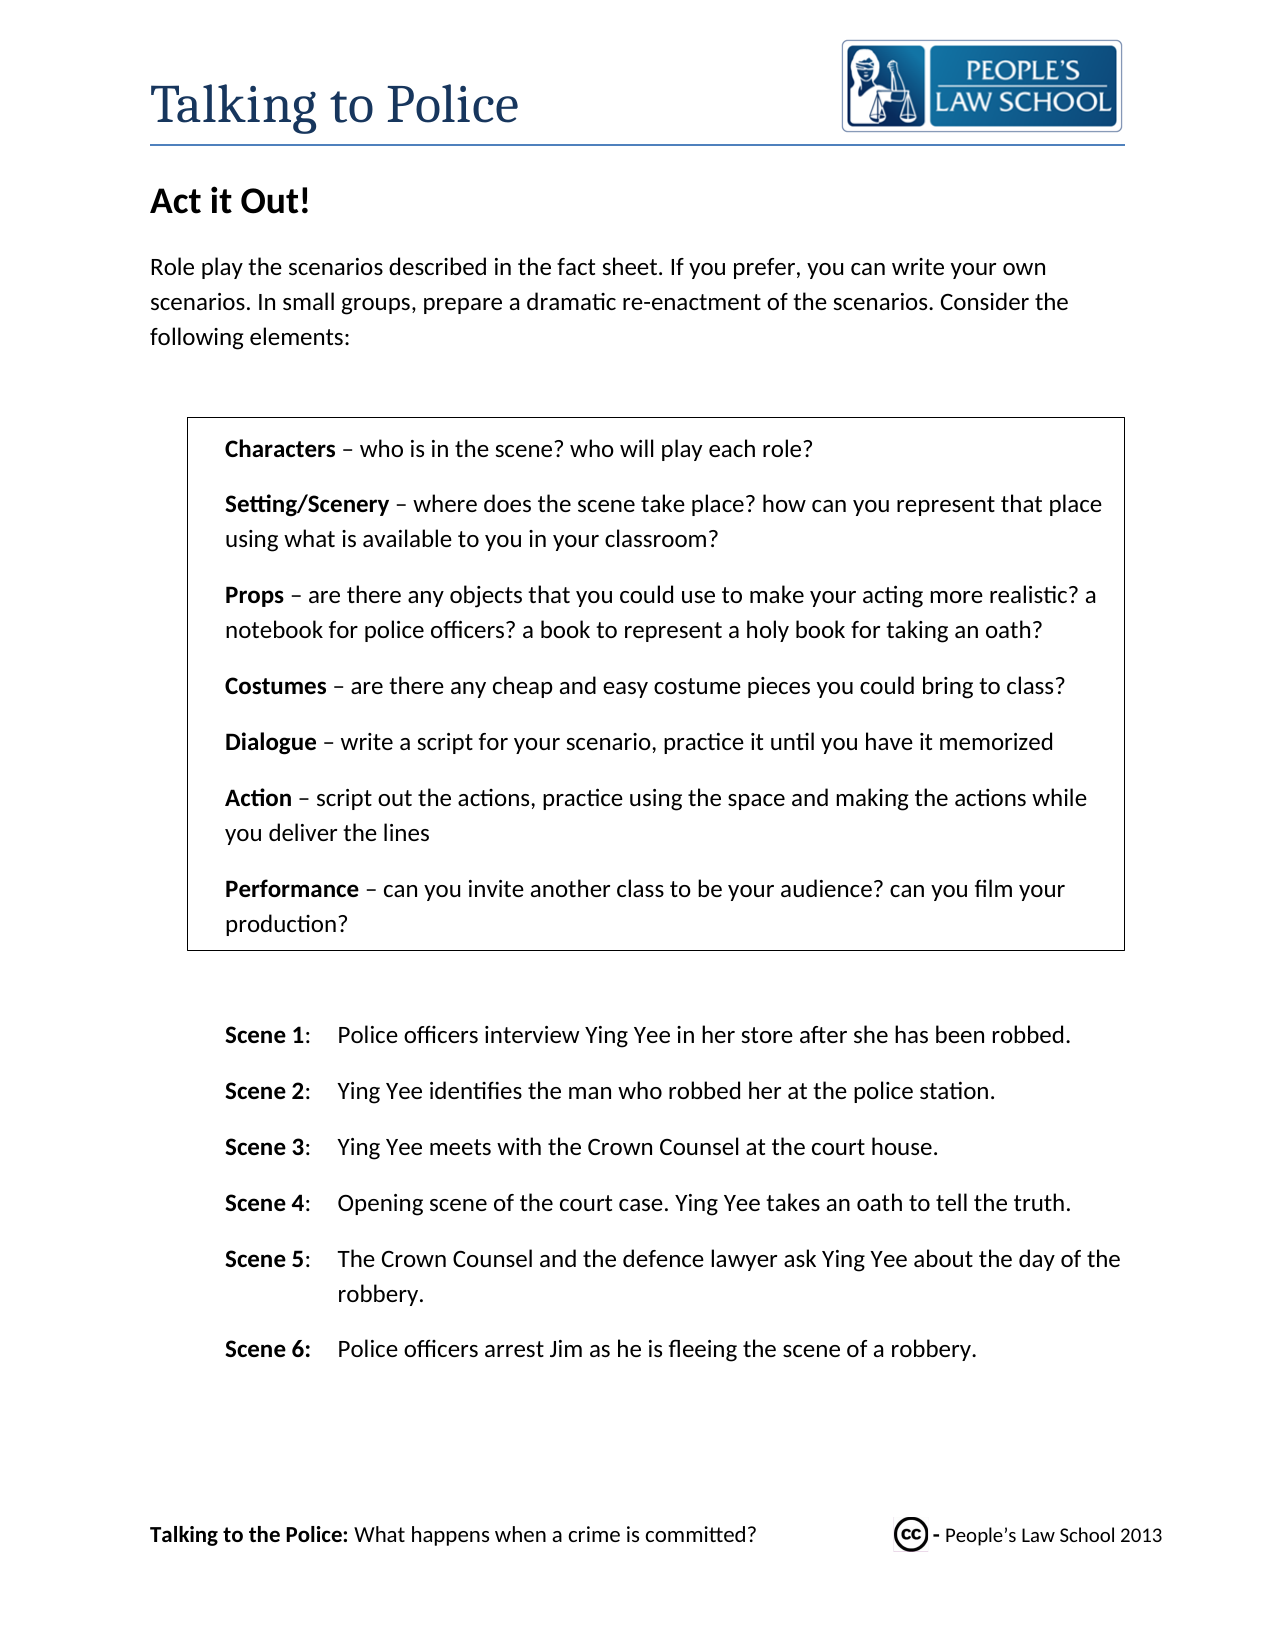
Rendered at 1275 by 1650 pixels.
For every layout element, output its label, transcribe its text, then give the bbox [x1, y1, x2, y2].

text Scene 2: Ying Yee identifies the man who robbed her at the police station. [225, 1075, 1125, 1106]
text Act it Out! [150, 177, 1125, 223]
text Scene 5: The Crown Counsel and the defence lawyer ask Ying Yee about the day of the robbery. [225, 1243, 1125, 1308]
text Scene 4: Opening scene of the court case. Ying Yee takes an oath to tell the truth. [225, 1187, 1125, 1217]
text Scene 1: Police officers interview Ying Yee in her store after she has been robbed. [225, 1019, 1125, 1050]
text Scene 3: Ying Yee meets with the Crown Counsel at the court house. [225, 1131, 1125, 1162]
picture [893, 1517, 929, 1552]
text Action – script out the actions, practice using the space and making the actions while you deliver the lines [225, 782, 1124, 847]
text Setting/Scenery – where does the scene take place? how can you represent that place using what is available to you in your classroom? [225, 488, 1124, 554]
picture [840, 39, 1124, 134]
text Scene 6: Police officers arrest Jim as he is fleeing the scene of a robbery. [225, 1333, 1125, 1364]
text Dialogue – write a script for your scenario, practice it until you have it memorized [225, 726, 1124, 757]
text Characters – who is in the scene? who will play each role? [225, 433, 1124, 463]
text Role play the scenarios described in the fact sheet. If you prefer, you can write your own scenarios. In small groups, prepare a dramatic re-enactment of the scenarios. Consider the following elements: [150, 251, 1144, 352]
text Costumes – are there any cheap and easy costume pieces you could bring to class? [225, 670, 1124, 701]
text Props – are there any objects that you could use to make your acting more realistic? a notebook for police officers? a book to represent a holy book for taking an oath? [225, 579, 1124, 645]
text Performance – can you invite another class to be your audience? can you film your production? [225, 873, 1124, 938]
